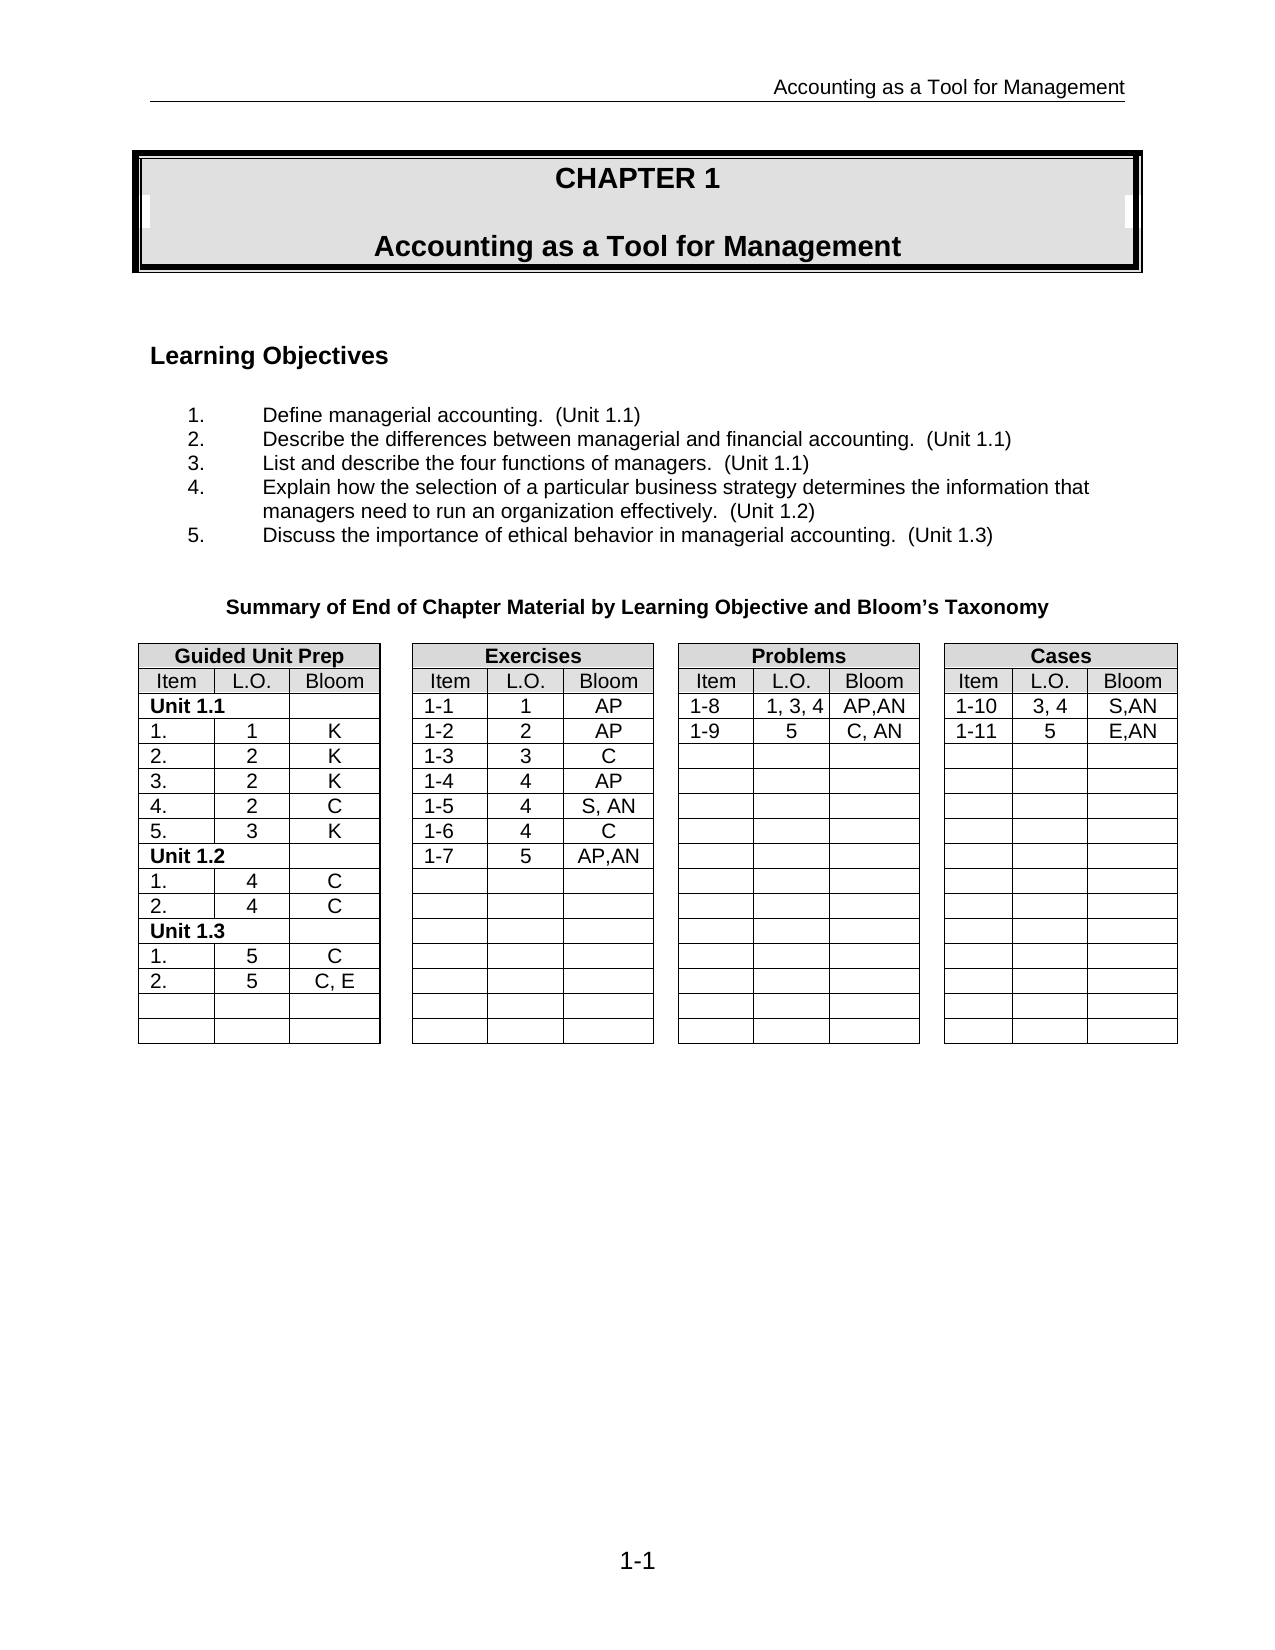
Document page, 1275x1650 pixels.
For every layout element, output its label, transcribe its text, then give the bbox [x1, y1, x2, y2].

table_cell 4 [215, 894, 289, 917]
table_cell [830, 819, 919, 842]
table_cell 5 [488, 844, 563, 867]
table_cell [1088, 844, 1177, 867]
table_cell [679, 969, 753, 992]
table_cell 3 [488, 744, 563, 767]
table_cell [654, 793, 678, 817]
table_cell [945, 919, 1012, 942]
table_cell Bloom [564, 669, 653, 692]
table_cell [1088, 994, 1177, 1017]
table_cell [920, 693, 944, 717]
table_cell [1088, 869, 1177, 892]
table_cell 1, 3, 4 [754, 694, 829, 717]
table_cell [754, 744, 829, 767]
table_cell [654, 943, 678, 967]
table_cell [945, 744, 1012, 767]
table_cell [830, 869, 919, 892]
table_cell 1. [139, 944, 214, 967]
table_cell 1-6 [413, 819, 487, 842]
table_cell [564, 944, 653, 967]
table_cell [1088, 969, 1177, 992]
table_cell 3. [139, 769, 214, 792]
table_cell 4. [139, 794, 214, 817]
table_cell [945, 994, 1012, 1017]
table_cell [654, 843, 678, 867]
table_cell 3 [215, 819, 289, 842]
table_cell [1088, 944, 1177, 967]
table_cell [381, 918, 412, 942]
table_cell [381, 793, 412, 817]
table_cell 4 [215, 869, 289, 892]
table_cell Bloom [290, 669, 379, 692]
table_cell [654, 968, 678, 992]
table_cell L.O. [215, 669, 289, 692]
table_cell [920, 843, 944, 867]
table_cell 2 [215, 744, 289, 767]
table_cell [654, 718, 678, 742]
table_cell C [564, 819, 653, 842]
table_cell [139, 1019, 214, 1042]
table_cell [945, 969, 1012, 992]
table_cell L.O. [1013, 669, 1087, 692]
table_cell [654, 768, 678, 792]
list Discuss the importance of ethical behavior in managerial accounting. (Unit 1.3) [187, 523, 1125, 547]
table_cell [945, 894, 1012, 917]
table_cell [920, 993, 944, 1017]
table_cell [1013, 944, 1087, 967]
table_cell [920, 868, 944, 892]
table_cell [830, 794, 919, 817]
table_cell AP [564, 769, 653, 792]
table_cell [920, 943, 944, 967]
table_cell 1-1 [413, 694, 487, 717]
table_cell [920, 743, 944, 767]
table_cell [830, 969, 919, 992]
table_header Guided Unit Prep [139, 644, 379, 667]
table_cell [1088, 794, 1177, 817]
table_cell [564, 969, 653, 992]
table_cell [488, 869, 563, 892]
table_cell [381, 893, 412, 917]
table_cell [488, 894, 563, 917]
table_cell [754, 994, 829, 1017]
table_cell [920, 668, 944, 692]
table_cell 1-7 [413, 844, 487, 867]
table_cell C [290, 794, 379, 817]
table_header [654, 643, 678, 667]
table_cell [381, 818, 412, 842]
table_cell [1088, 1019, 1177, 1042]
table_cell 1-8 [679, 694, 753, 717]
table_header Cases [945, 644, 1177, 667]
table_cell [488, 969, 563, 992]
table_cell 2. [139, 969, 214, 992]
table_cell [564, 919, 653, 942]
table_cell [920, 818, 944, 842]
table_cell [654, 818, 678, 842]
list Describe the differences between managerial and financial accounting. (Unit 1.1) [187, 427, 1125, 451]
table_cell [1013, 894, 1087, 917]
table_cell [830, 844, 919, 867]
table_cell [1088, 744, 1177, 767]
table_header Problems [679, 644, 919, 667]
table_cell [654, 743, 678, 767]
list Define managerial accounting. (Unit 1.1) [187, 403, 1125, 427]
table_cell 5 [215, 944, 289, 967]
table_cell Item [679, 669, 753, 692]
table_cell [1013, 969, 1087, 992]
table_cell AP,AN [830, 694, 919, 717]
table_cell [754, 919, 829, 942]
table_cell Unit 1.3 [139, 919, 289, 942]
table_cell [381, 993, 412, 1017]
table_cell [381, 843, 412, 867]
table_cell [413, 944, 487, 967]
table_cell [945, 1019, 1012, 1042]
table_cell [564, 894, 653, 917]
table_cell K [290, 769, 379, 792]
table_cell AP,AN [564, 844, 653, 867]
table_cell [1013, 869, 1087, 892]
table_cell [945, 944, 1012, 967]
table_cell [754, 794, 829, 817]
table_cell [381, 743, 412, 767]
list List and describe the four functions of managers. (Unit 1.1) [187, 451, 1125, 475]
table_cell [139, 994, 214, 1017]
table_cell [754, 1019, 829, 1042]
table_cell [679, 944, 753, 967]
table_cell [1013, 994, 1087, 1017]
table_cell C, E [290, 969, 379, 992]
table_cell 1-10 [945, 694, 1012, 717]
table_cell [754, 769, 829, 792]
table_cell [654, 918, 678, 942]
table_cell 1 [488, 694, 563, 717]
table_cell [920, 793, 944, 817]
table_header Exercises [413, 644, 653, 667]
table_cell [945, 769, 1012, 792]
table_cell 1-5 [413, 794, 487, 817]
table_cell [1088, 919, 1177, 942]
table_cell 5 [1013, 719, 1087, 742]
table_cell [920, 718, 944, 742]
table_cell AP [564, 719, 653, 742]
table_cell E,AN [1088, 719, 1177, 742]
table_cell [830, 769, 919, 792]
table_cell [654, 668, 678, 692]
table_cell [654, 993, 678, 1017]
table_cell [1013, 844, 1087, 867]
table_cell AP [564, 694, 653, 717]
table_cell 1-4 [413, 769, 487, 792]
table_cell [754, 819, 829, 842]
table_cell 1 [215, 719, 289, 742]
table_cell Bloom [830, 669, 919, 692]
table_cell [654, 893, 678, 917]
table_cell [679, 919, 753, 942]
table_cell [945, 819, 1012, 842]
table_cell [564, 1019, 653, 1042]
table_cell [215, 994, 289, 1017]
table_cell 3, 4 [1013, 694, 1087, 717]
table_cell [754, 969, 829, 992]
table_cell [413, 894, 487, 917]
table_cell [381, 718, 412, 742]
table_cell 2 [215, 769, 289, 792]
table_cell 1-11 [945, 719, 1012, 742]
table_cell [381, 693, 412, 717]
table_cell 4 [488, 819, 563, 842]
table_cell 5. [139, 819, 214, 842]
table_cell 4 [488, 794, 563, 817]
table_cell Bloom [1088, 669, 1177, 692]
table_cell K [290, 819, 379, 842]
table_cell C [290, 894, 379, 917]
table_cell Unit 1.1 [139, 694, 289, 717]
table_cell [381, 768, 412, 792]
table_cell [754, 869, 829, 892]
table_cell 1-2 [413, 719, 487, 742]
table_header [920, 643, 944, 667]
table_cell 2 [488, 719, 563, 742]
table_cell [488, 944, 563, 967]
table_cell [413, 869, 487, 892]
table_cell [679, 769, 753, 792]
table_cell [920, 893, 944, 917]
table_cell [754, 894, 829, 917]
table_cell Unit 1.2 [139, 844, 289, 867]
table_cell [920, 768, 944, 792]
table_cell [1013, 819, 1087, 842]
table_cell S, AN [564, 794, 653, 817]
table_cell [381, 943, 412, 967]
table_cell 2. [139, 894, 214, 917]
text Accounting as a Tool for Management [142, 217, 1133, 264]
table_cell [1013, 744, 1087, 767]
table_cell C [564, 744, 653, 767]
table_cell [564, 994, 653, 1017]
table_cell [830, 994, 919, 1017]
table_cell [1088, 769, 1177, 792]
table_cell [945, 869, 1012, 892]
table_cell 1. [139, 719, 214, 742]
table_cell [381, 868, 412, 892]
table_cell L.O. [754, 669, 829, 692]
table_cell C [290, 869, 379, 892]
table_cell [679, 844, 753, 867]
table_cell L.O. [488, 669, 563, 692]
table_cell [679, 744, 753, 767]
table_cell [679, 1019, 753, 1042]
table_cell 1. [139, 869, 214, 892]
table_cell [679, 869, 753, 892]
list Explain how the selection of a particular business strategy determines the information that managers need to run an organization effectively. (Unit 1.2) [187, 475, 1125, 523]
table_cell [1013, 919, 1087, 942]
table_cell [413, 994, 487, 1017]
table_cell [1013, 769, 1087, 792]
table_cell [413, 969, 487, 992]
table_cell [564, 869, 653, 892]
table_cell [381, 1018, 412, 1042]
table_cell [290, 694, 379, 717]
table_header [381, 643, 412, 667]
table_cell 1-9 [679, 719, 753, 742]
table_cell Item [945, 669, 1012, 692]
table_cell [920, 918, 944, 942]
table_cell [488, 1019, 563, 1042]
table_cell [830, 944, 919, 967]
table_cell [290, 844, 379, 867]
table_cell Item [139, 669, 214, 692]
table_cell [830, 744, 919, 767]
table_cell [413, 1019, 487, 1042]
table_cell [830, 919, 919, 942]
table_cell [754, 844, 829, 867]
table_cell [290, 994, 379, 1017]
table_cell 5 [754, 719, 829, 742]
table_cell [920, 1018, 944, 1042]
table_cell [830, 1019, 919, 1042]
table_cell [679, 894, 753, 917]
table_cell 1-3 [413, 744, 487, 767]
table_cell Item [413, 669, 487, 692]
table_cell [381, 668, 412, 692]
table_cell 5 [215, 969, 289, 992]
table_cell [679, 794, 753, 817]
table_cell 2. [139, 744, 214, 767]
table_cell [945, 794, 1012, 817]
table_cell [1088, 894, 1177, 917]
table_cell [754, 944, 829, 967]
table_cell [654, 1018, 678, 1042]
table_cell 2 [215, 794, 289, 817]
table_cell [945, 844, 1012, 867]
text Learning Objectives [150, 341, 1125, 369]
table_cell [488, 919, 563, 942]
table_cell [679, 994, 753, 1017]
text Summary of End of Chapter Material by Learning Objective and Bloom’s Taxonomy [150, 594, 1125, 618]
table_cell [381, 968, 412, 992]
table_cell [830, 894, 919, 917]
table_cell [413, 919, 487, 942]
table_cell [1088, 819, 1177, 842]
table_cell [654, 693, 678, 717]
table_cell [488, 994, 563, 1017]
table_cell K [290, 744, 379, 767]
table_cell [290, 919, 379, 942]
table_cell [290, 1019, 379, 1042]
table_cell [654, 868, 678, 892]
table_cell [920, 968, 944, 992]
table_cell C [290, 944, 379, 967]
table_cell S,AN [1088, 694, 1177, 717]
table_cell [1013, 794, 1087, 817]
table_cell [215, 1019, 289, 1042]
text CHAPTER 1 [142, 159, 1133, 195]
table_cell [1013, 1019, 1087, 1042]
table_cell C, AN [830, 719, 919, 742]
table_cell 4 [488, 769, 563, 792]
table_cell [679, 819, 753, 842]
table_cell K [290, 719, 379, 742]
